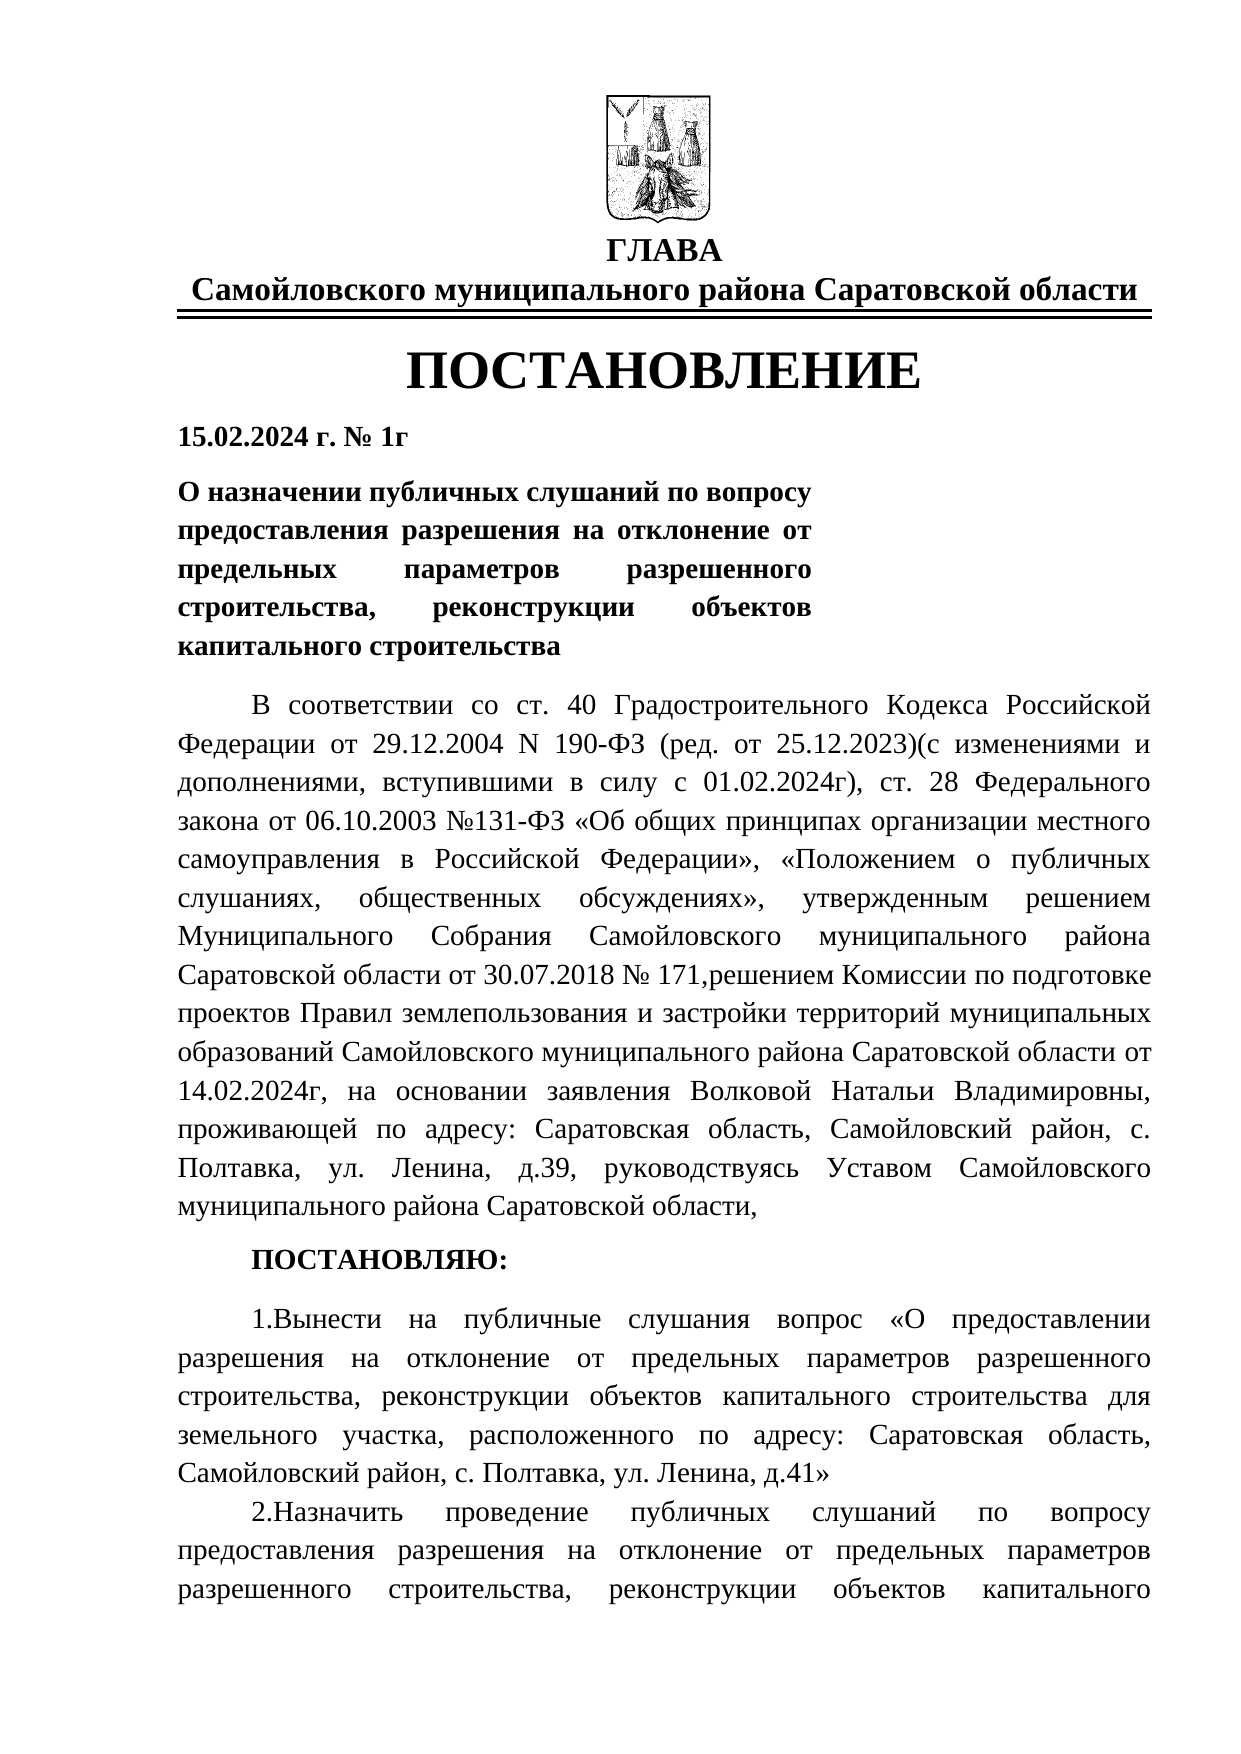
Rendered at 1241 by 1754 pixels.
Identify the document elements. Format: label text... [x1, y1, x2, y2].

text 15.02.2024 г. № 1г [177, 419, 738, 453]
subtitle В соответствии со ст. 40 Градостроительного Кодекса Российской Федерации от 29.12.2004 N 190-ФЗ (ред. от 25.12.2023)(с изменениями и дополнениями, вступившими в силу с 01.02.2024г), ст. 28 Федерального закона от 06.10.2003 №131-ФЗ «Об общих принципах организации местного самоуправления в Российской Федерации», «Положением о публичных слушаниях, общественных обсуждениях», утвержденным решением Муниципального Собрания Самойловского муниципального района Саратовской области от 30.07.2018 № 171,решением Комиссии по подготовке проектов Правил землепользования и застройки территорий муниципальных образований Самойловского муниципального района Саратовской области от 14.02.2024г, на основании заявления Волковой Натальи Владимировны, проживающей по адресу: Саратовская область, Самойловский район, с. Полтавка, ул. Ленина, д.39, руководствуясь Уставом Самойловского муниципального района Саратовской области, [177, 687, 1152, 1222]
picture [606, 95, 711, 224]
text ГЛАВА [177, 231, 1152, 269]
subtitle ПОСТАНОВЛЕНИЕ [177, 338, 1152, 400]
text О назначении публичных слушаний по вопросу предоставления разрешения на отклонение от предельных параметров разрешенного строительства, реконструкции объектов капитального строительства [177, 474, 812, 661]
text Самойловского муниципального района Саратовской области [177, 269, 1152, 309]
list 1.Вынести на публичные слушания вопрос «О предоставлении разрешения на отклонение от предельных параметров разрешенного строительства, реконструкции объектов капитального строительства для земельного участка, расположенного по адресу: Саратовская область, Самойловский район, с. Полтавка, ул. Ленина, д.41» [177, 1301, 1152, 1489]
text ПОСТАНОВЛЯЮ: [177, 1242, 1152, 1275]
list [177, 1494, 1152, 1604]
